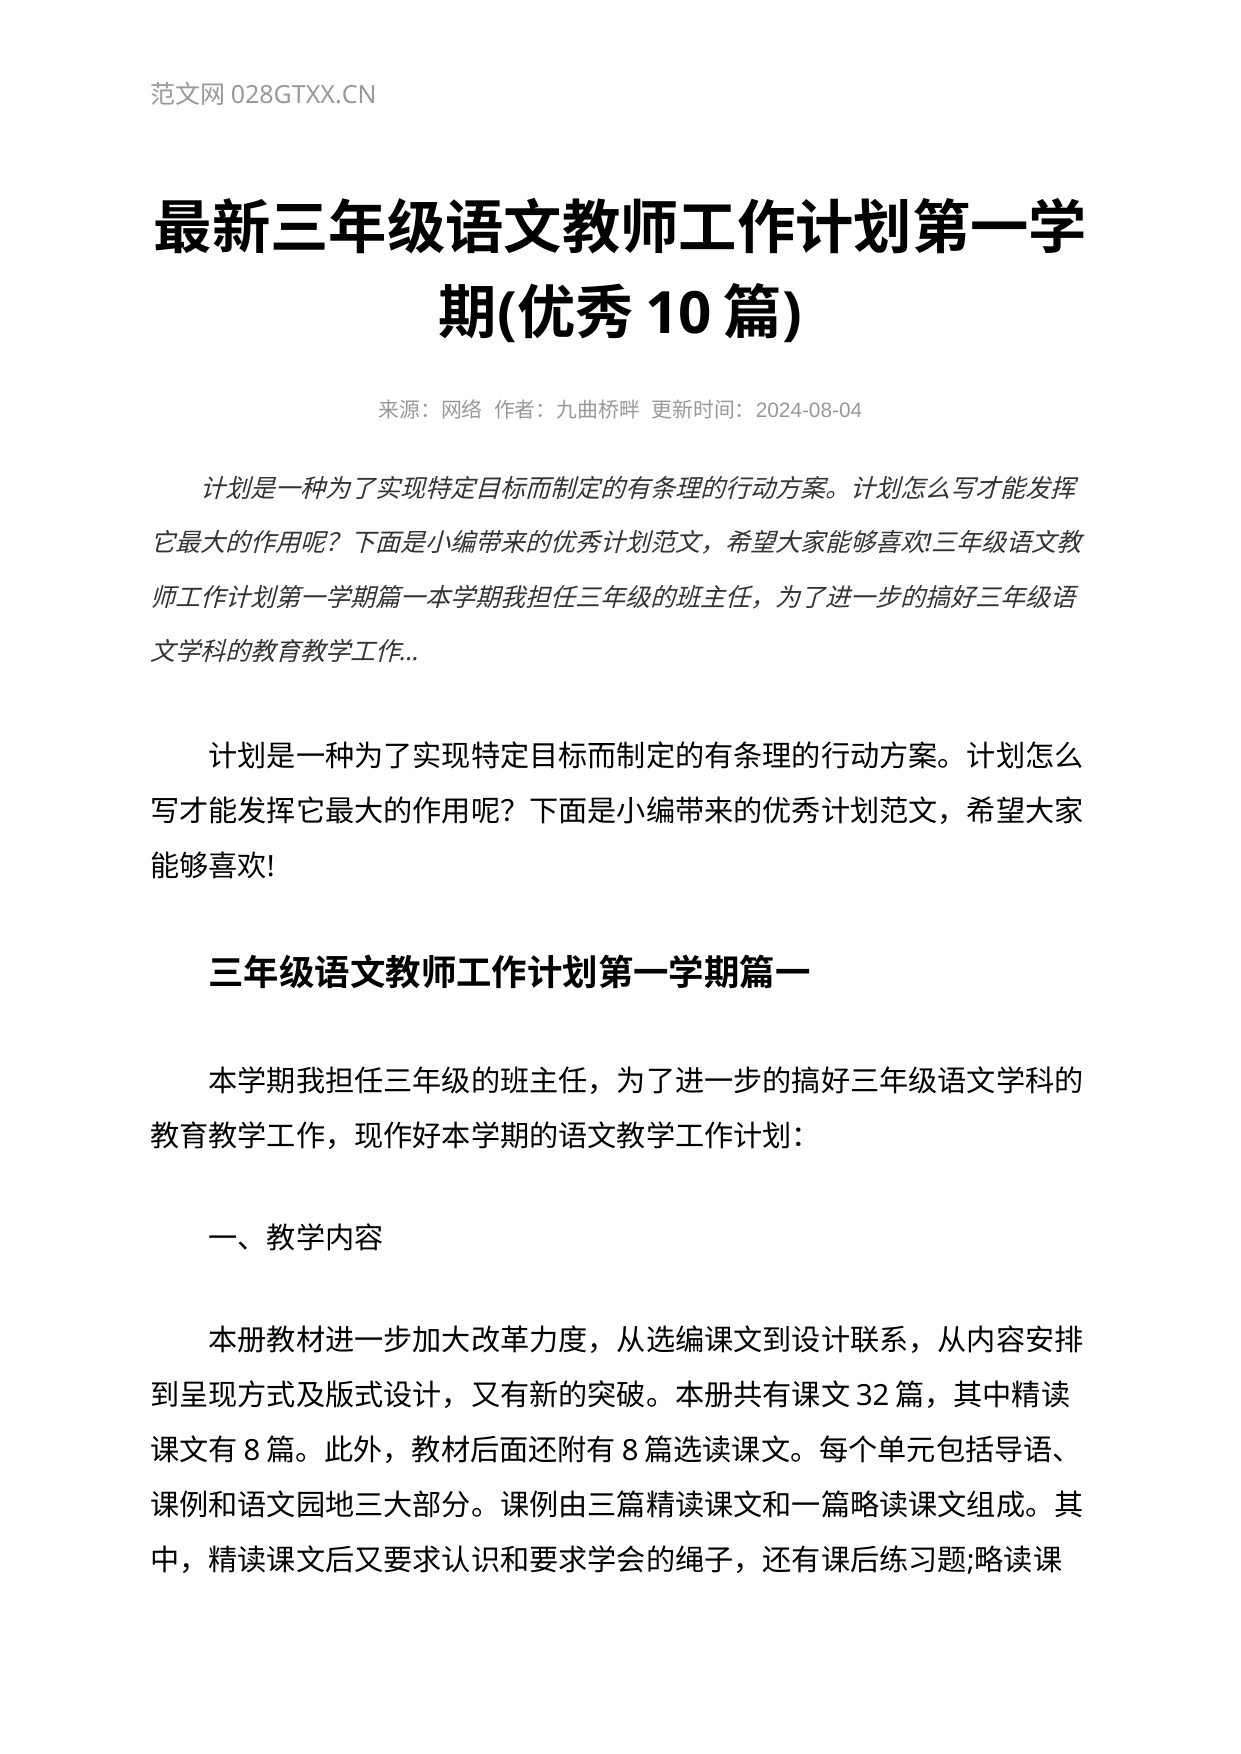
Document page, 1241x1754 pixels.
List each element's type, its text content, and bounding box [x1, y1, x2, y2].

text 计划是一种为了实现特定目标而制定的有条理的行动方案。计划怎么写才能发挥它最大的作用呢？下面是小编带来的优秀计划范文，希望大家能够喜欢!三年级语文教师工作计划第一学期篇一本学期我担任三年级的班主任，为了进一步的搞好三年级语文学科的教育教学工作... [150, 468, 1090, 668]
text 三年级语文教师工作计划第一学期篇一 [150, 944, 1090, 996]
text 本学期我担任三年级的班主任，为了进一步的搞好三年级语文学科的教育教学工作，现作好本学期的语文教学工作计划： [150, 1058, 1090, 1155]
text 计划是一种为了实现特定目标而制定的有条理的行动方案。计划怎么写才能发挥它最大的作用呢？下面是小编带来的优秀计划范文，希望大家能够喜欢! [150, 733, 1090, 885]
subtitle 最新三年级语文教师工作计划第一学期(优秀10篇) [150, 181, 1090, 351]
text 来源：网络 作者：九曲桥畔 更新时间：2024-08-04 [150, 397, 1090, 421]
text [150, 1316, 1090, 1578]
text 一、教学内容 [150, 1214, 1090, 1257]
